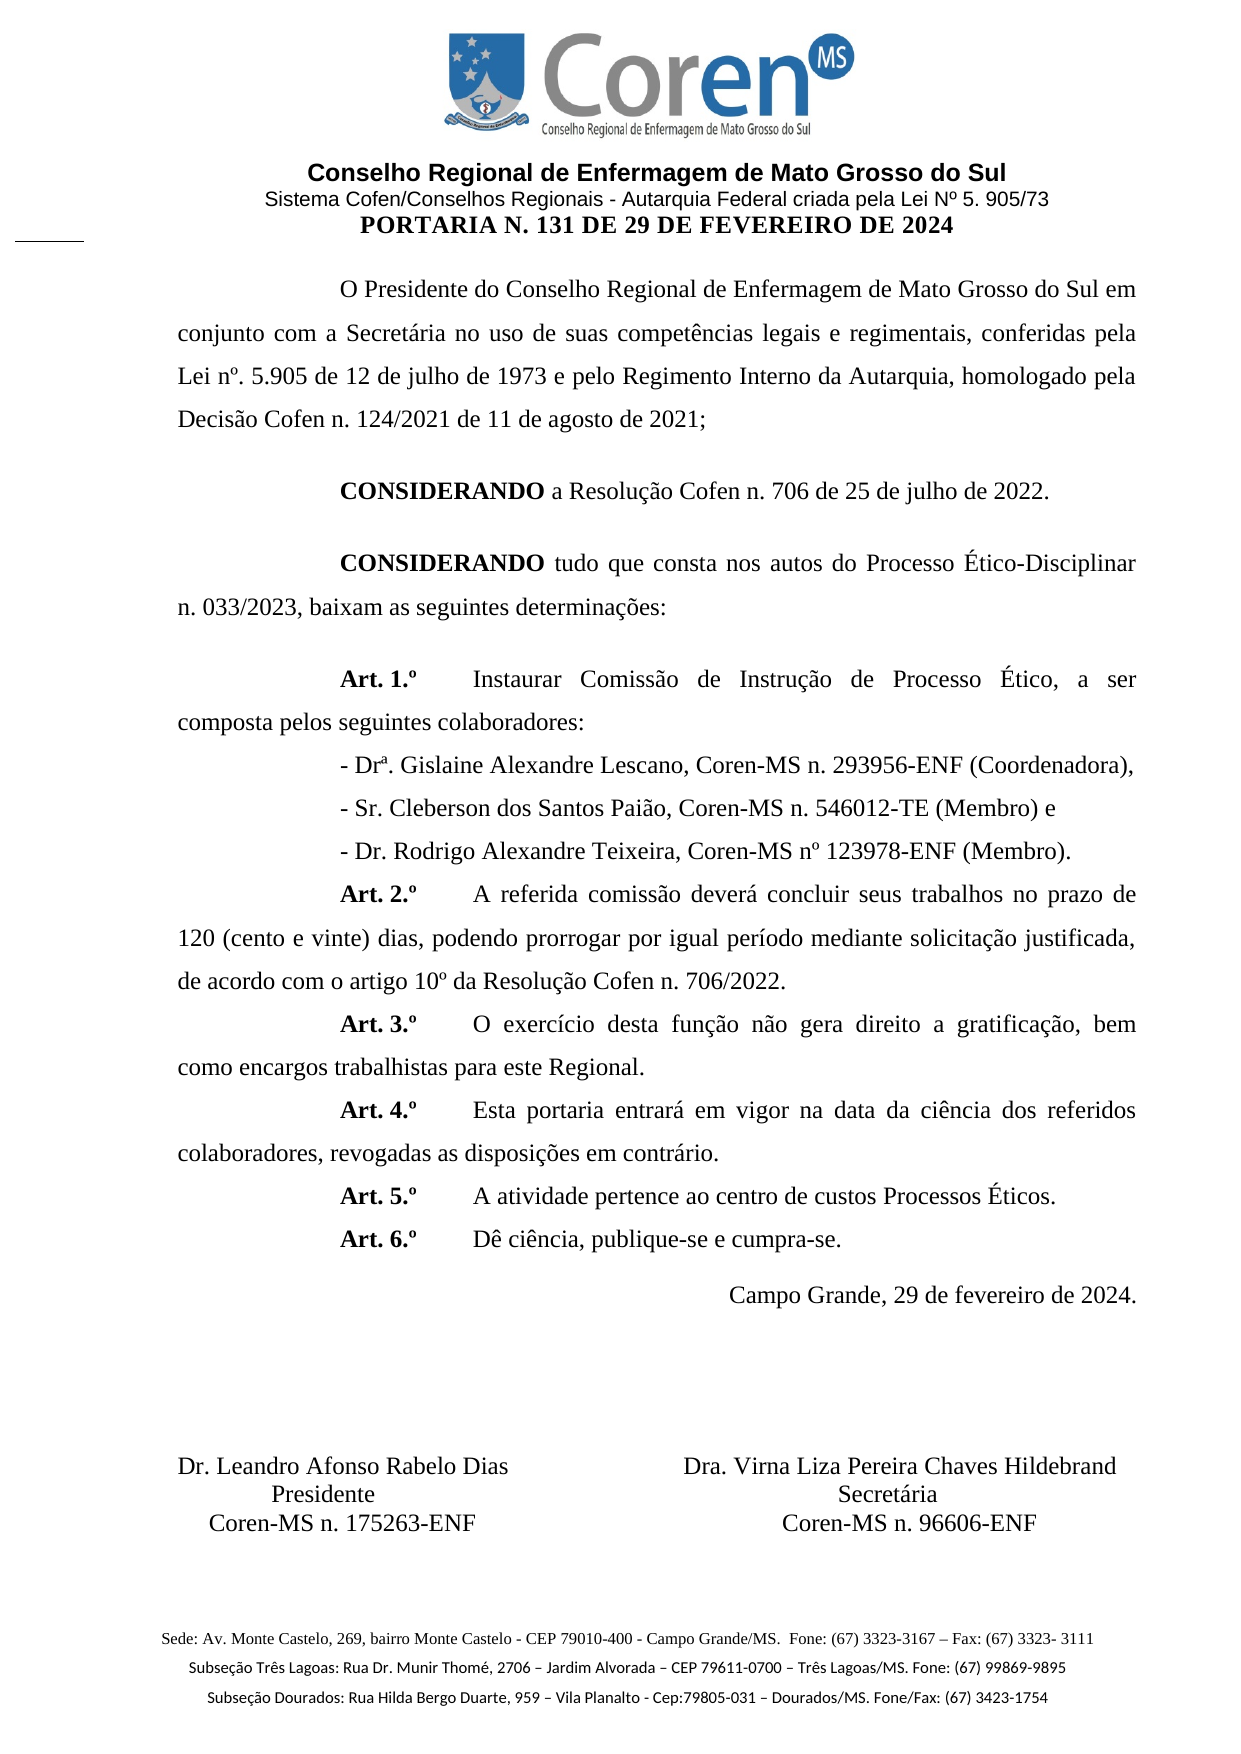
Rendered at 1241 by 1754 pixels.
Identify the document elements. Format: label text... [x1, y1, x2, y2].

list Dê ciência, publique-se e cumpra-se. [177, 1224, 1137, 1253]
picture [442, 29, 857, 142]
list Instaurar Comissão de Instrução de Processo Ético, a ser composta pelos seguintes colaboradores: [177, 664, 1137, 736]
text CONSIDERANDO a Resolução Cofen n. 706 de 25 de julho de 2022. [177, 476, 1137, 505]
list A atividade pertence ao centro de custos Processos Éticos. [177, 1181, 1137, 1210]
list O exercício desta função não gera direito a gratificação, bem como encargos trabalhistas para este Regional. [177, 1009, 1137, 1081]
text Presidente Secretária [177, 1479, 1137, 1508]
text O Presidente do Conselho Regional de Enfermagem de Mato Grosso do Sul em conjunto com a Secretária no uso de suas competências legais e regimentais, conferidas pela Lei nº. 5.905 de 12 de julho de 1973 e pelo Regimento Interno da Autarquia, homologado pela Decisão Cofen n. 124/2021 de 11 de agosto de 2021; [177, 274, 1137, 433]
text Coren-MS n. 175263-ENF Coren-MS n. 96606-ENF [177, 1508, 1137, 1537]
title Portaria n. 131 de 29 de FEVEREIRO de 2024 [177, 211, 1137, 239]
list Campo Grande, 29 de fevereiro de 2024. [340, 1280, 1137, 1309]
list - Sr. Cleberson dos Santos Paião, Coren-MS n. 546012-TE (Membro) e [340, 793, 1137, 822]
list A referida comissão deverá concluir seus trabalhos no prazo de 120 (cento e vinte) dias, podendo prorrogar por igual período mediante solicitação justificada, de acordo com o artigo 10º da Resolução Cofen n. 706/2022. [177, 879, 1137, 994]
list - Dr. Rodrigo Alexandre Teixeira, Coren-MS nº 123978-ENF (Membro). [340, 836, 1137, 865]
list Esta portaria entrará em vigor na data da ciência dos referidos colaboradores, revogadas as disposições em contrário. [177, 1095, 1137, 1167]
list - Drª. Gislaine Alexandre Lescano, Coren-MS n. 293956-ENF (Coordenadora), [340, 750, 1137, 779]
text Dr. Leandro Afonso Rabelo Dias Dra. Virna Liza Pereira Chaves Hildebrand [177, 1451, 1137, 1479]
text CONSIDERANDO tudo que consta nos autos do Processo Ético-Disciplinar n. 033/2023, baixam as seguintes determinações: [177, 548, 1137, 620]
